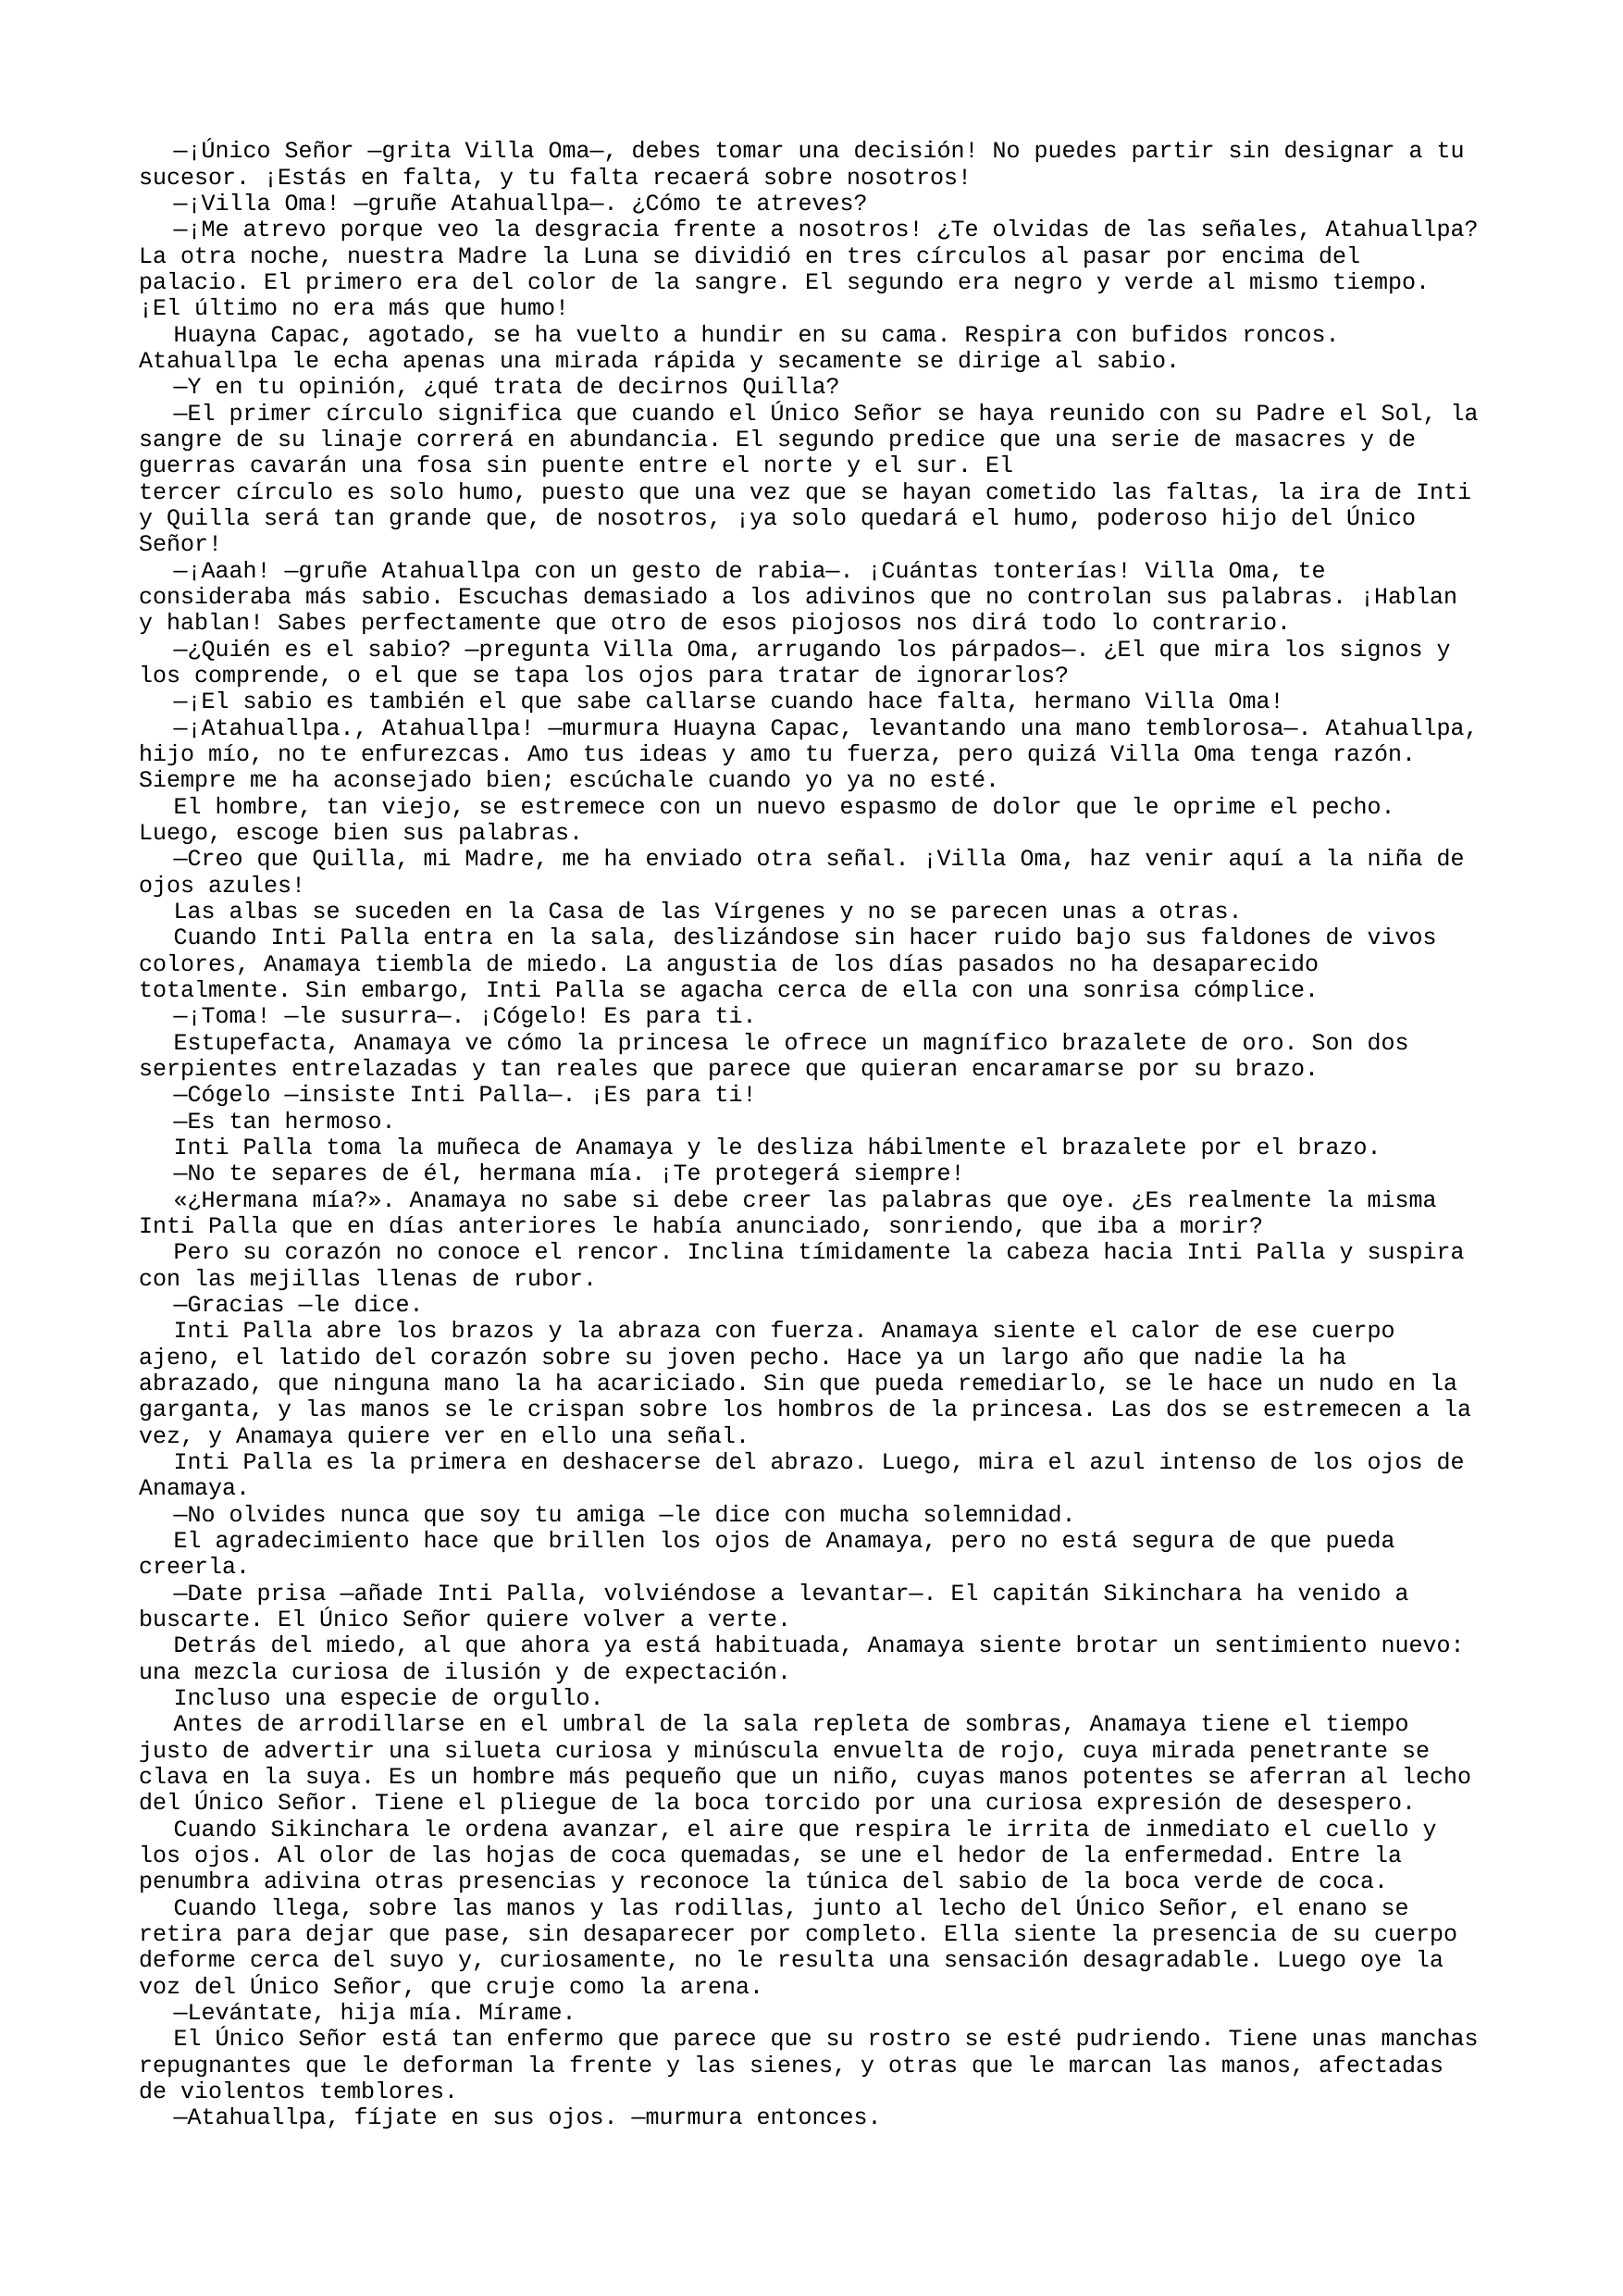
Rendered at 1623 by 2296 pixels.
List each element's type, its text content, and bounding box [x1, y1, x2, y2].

text Cuando Inti Palla entra en la sala, deslizándose sin hacer ruido bajo sus faldones de vivos colores, Anamaya tiembla de miedo. La angustia de los días pasados no ha desaparecido totalmente. Sin embargo, Inti Palla se agacha cerca de ella con una sonrisa cómplice. [139, 925, 1484, 1004]
text Estupefacta, Anamaya ve cómo la princesa le ofrece un magnífico brazalete de oro. Son dos serpientes entrelazadas y tan reales que parece que quieran encaramarse por su brazo. [139, 1030, 1484, 1083]
text —¡Único Señor —grita Villa Oma—, debes tomar una decisión! No puedes partir sin designar a tu sucesor. ¡Estás en falta, y tu falta recaerá sobre nosotros! [139, 139, 1484, 192]
text —¡Atahuallpa., Atahuallpa! —murmura Huayna Capac, levantando una mano temblorosa—. Atahuallpa, hijo mío, no te enfurezcas. Amo tus ideas y amo tu fuerza, pero quizá Villa Oma tenga razón. Siempre me ha aconsejado bien; escúchale cuando yo ya no esté. [139, 715, 1484, 794]
text —Gracias —le dice. [139, 1293, 1484, 1319]
text —No olvides nunca que soy tu amiga —le dice con mucha solemnidad. [139, 1502, 1484, 1529]
text El Único Señor está tan enfermo que parece que su rostro se esté pudriendo. Tiene unas manchas repugnantes que le deforman la frente y las sienes, y otras que le marcan las manos, afectadas de violentos temblores. [139, 2027, 1484, 2105]
text —No te separes de él, hermana mía. ¡Te protegerá siempre! [139, 1161, 1484, 1187]
text —Es tan hermoso. [139, 1109, 1484, 1136]
text —¡Villa Oma! —gruñe Atahuallpa—. ¿Cómo te atreves? [139, 192, 1484, 217]
text —Cógelo —insiste Inti Palla—. ¡Es para ti! [139, 1083, 1484, 1109]
text —¡Me atrevo porque veo la desgracia frente a nosotros! ¿Te olvidas de las señales, Atahuallpa? La otra noche, nuestra Madre la Luna se dividió en tres círculos al pasar por encima del palacio. El primero era del color de la sangre. El segundo era negro y verde al mismo tiempo. ¡El último no era más que humo! [139, 217, 1484, 322]
text —¡Toma! —le susurra—. ¡Cógelo! Es para ti. [139, 1004, 1484, 1030]
text Inti Palla toma la muñeca de Anamaya y le desliza hábilmente el brazalete por el brazo. [139, 1136, 1484, 1161]
text Incluso una especie de orgullo. [139, 1686, 1484, 1712]
text —El primer círculo significa que cuando el Único Señor se haya reunido con su Padre el Sol, la sangre de su linaje correrá en abundancia. El segundo predice que una serie de masacres y de guerras cavarán una fosa sin puente entre el norte y el sur. El [139, 401, 1484, 479]
text —Atahuallpa, fíjate en sus ojos. —murmura entonces. [139, 2105, 1484, 2131]
text tercer círculo es solo humo, puesto que una vez que se hayan cometido las faltas, la ira de Inti y Quilla será tan grande que, de nosotros, ¡ya solo quedará el humo, poderoso hijo del Único Señor! [139, 479, 1484, 558]
text —Y en tu opinión, ¿qué trata de decirnos Quilla? [139, 375, 1484, 401]
text —Creo que Quilla, mi Madre, me ha enviado otra señal. ¡Villa Oma, haz venir aquí a la niña de ojos azules! [139, 847, 1484, 900]
text —¡El sabio es también el que sabe callarse cuando hace falta, hermano Villa Oma! [139, 689, 1484, 715]
text Antes de arrodillarse en el umbral de la sala repleta de sombras, Anamaya tiene el tiempo justo de advertir una silueta curiosa y minúscula envuelta de rojo, cuya mirada penetrante se clava en la suya. Es un hombre más pequeño que un niño, cuyas manos potentes se aferran al lecho del Único Señor. Tiene el pliegue de la boca torcido por una curiosa expresión de desespero. [139, 1712, 1484, 1817]
text Pero su corazón no conoce el rencor. Inclina tímidamente la cabeza hacia Inti Palla y suspira con las mejillas llenas de rubor. [139, 1240, 1484, 1293]
text Las albas se suceden en la Casa de las Vírgenes y no se parecen unas a otras. [139, 900, 1484, 925]
text Cuando llega, sobre las manos y las rodillas, junto al lecho del Único Señor, el enano se retira para dejar que pase, sin desaparecer por completo. Ella siente la presencia de su cuerpo deforme cerca del suyo y, curiosamente, no le resulta una sensación desagradable. Luego oye la voz del Único Señor, que cruje como la arena. [139, 1895, 1484, 2001]
text «¿Hermana mía?». Anamaya no sabe si debe creer las palabras que oye. ¿Es realmente la misma Inti Palla que en días anteriores le había anunciado, sonriendo, que iba a morir? [139, 1187, 1484, 1240]
text Detrás del miedo, al que ahora ya está habituada, Anamaya siente brotar un sentimiento nuevo: una mezcla curiosa de ilusión y de expectación. [139, 1633, 1484, 1686]
text El hombre, tan viejo, se estremece con un nuevo espasmo de dolor que le oprime el pecho. Luego, escoge bien sus palabras. [139, 794, 1484, 847]
text Cuando Sikinchara le ordena avanzar, el aire que respira le irrita de inmediato el cuello y los ojos. Al olor de las hojas de coca quemadas, se une el hedor de la enfermedad. Entre la penumbra adivina otras presencias y reconoce la túnica del sabio de la boca verde de coca. [139, 1817, 1484, 1895]
text —Date prisa —añade Inti Palla, volviéndose a levantar—. El capitán Sikinchara ha venido a buscarte. El Único Señor quiere volver a verte. [139, 1581, 1484, 1633]
text El agradecimiento hace que brillen los ojos de Anamaya, pero no está segura de que pueda creerla. [139, 1529, 1484, 1581]
text Huayna Capac, agotado, se ha vuelto a hundir en su cama. Respira con bufidos roncos. Atahuallpa le echa apenas una mirada rápida y secamente se dirige al sabio. [139, 322, 1484, 375]
text —Levántate, hija mía. Mírame. [139, 2001, 1484, 2027]
text Inti Palla es la primera en deshacerse del abrazo. Luego, mira el azul intenso de los ojos de Anamaya. [139, 1450, 1484, 1502]
text —¡Aaah! —gruñe Atahuallpa con un gesto de rabia—. ¡Cuántas tonterías! Villa Oma, te consideraba más sabio. Escuchas demasiado a los adivinos que no controlan sus palabras. ¡Hablan y hablan! Sabes perfectamente que otro de esos piojosos nos dirá todo lo contrario. [139, 558, 1484, 637]
text Inti Palla abre los brazos y la abraza con fuerza. Anamaya siente el calor de ese cuerpo ajeno, el latido del corazón sobre su joven pecho. Hace ya un largo año que nadie la ha abrazado, que ninguna mano la ha acariciado. Sin que pueda remediarlo, se le hace un nudo en la garganta, y las manos se le crispan sobre los hombros de la princesa. Las dos se estremecen a la vez, y Anamaya quiere ver en ello una señal. [139, 1319, 1484, 1450]
text —¿Quién es el sabio? —pregunta Villa Oma, arrugando los párpados—. ¿El que mira los signos y los comprende, o el que se tapa los ojos para tratar de ignorarlos? [139, 637, 1484, 689]
